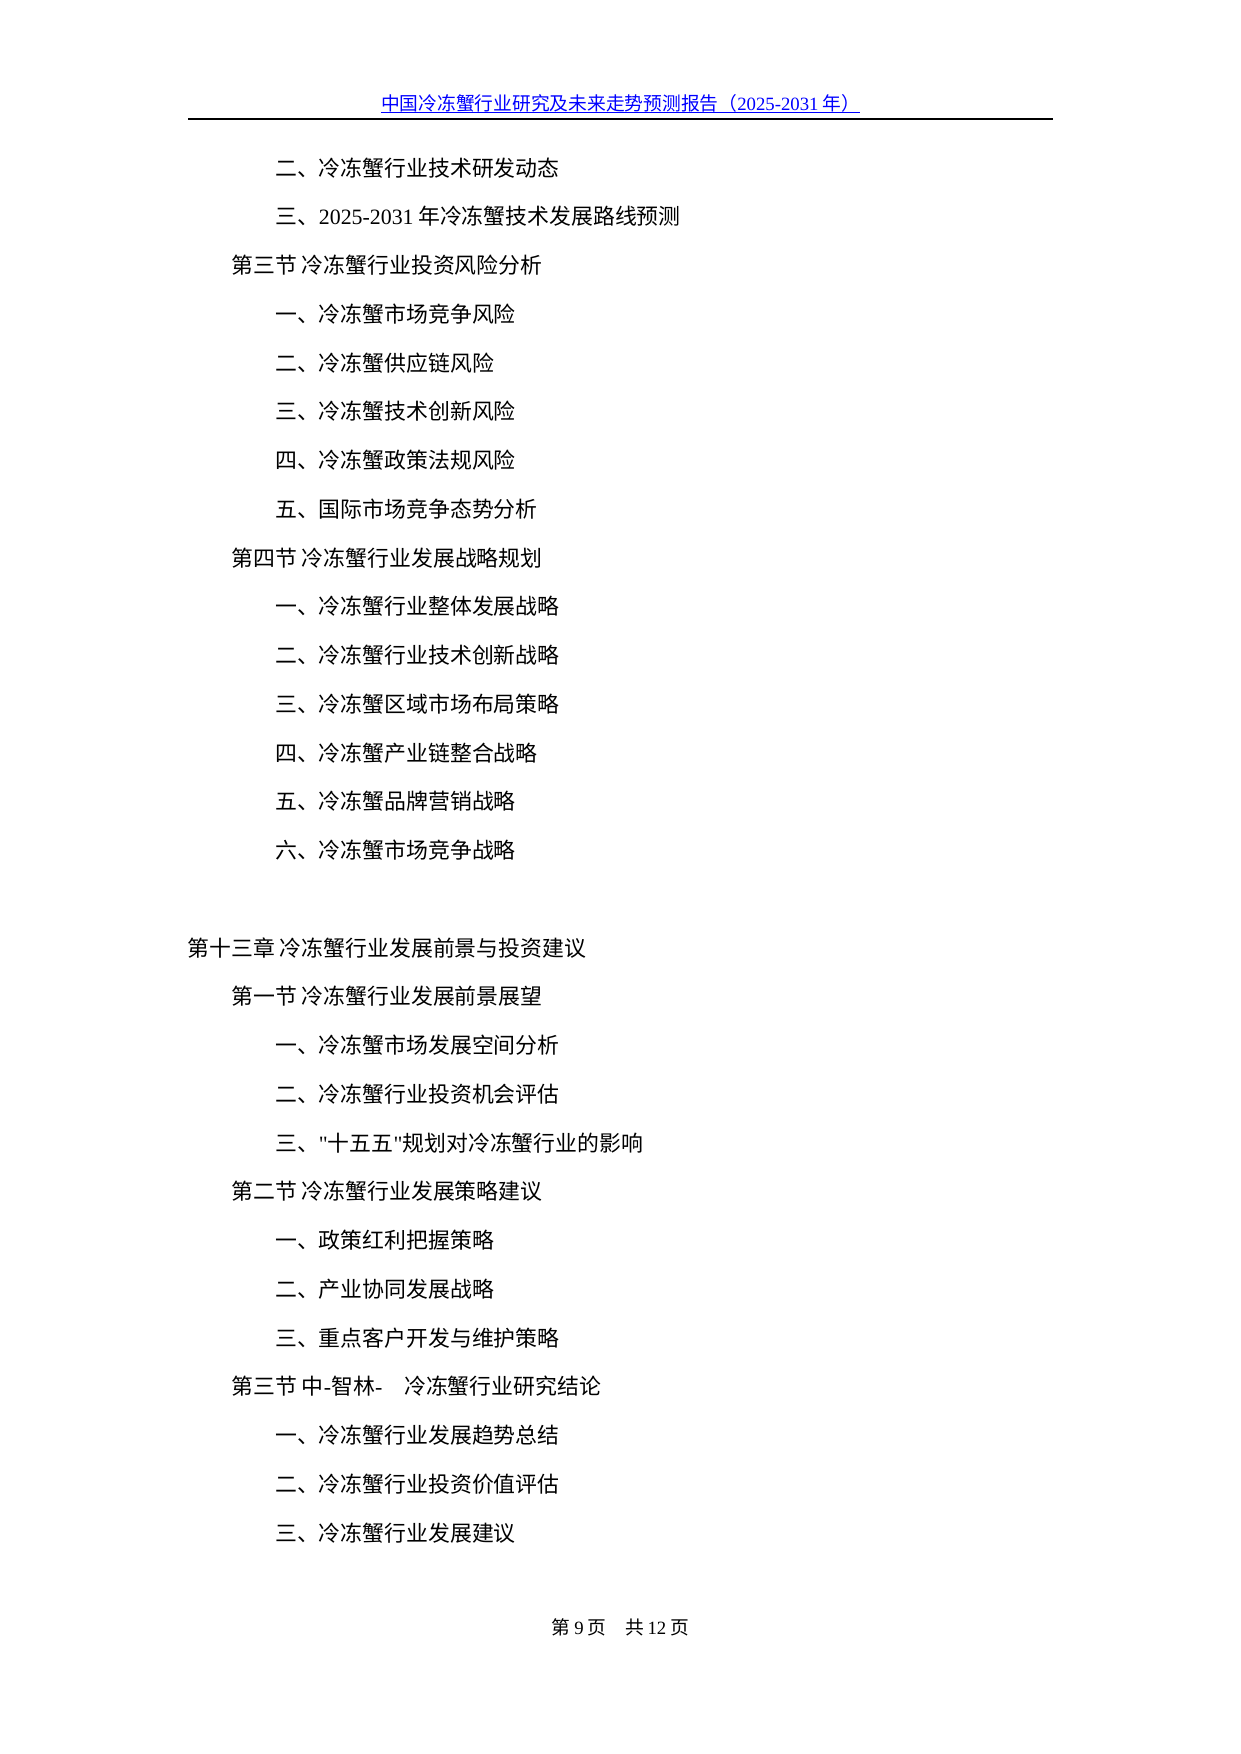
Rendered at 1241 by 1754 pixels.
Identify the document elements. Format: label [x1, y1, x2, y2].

text [187, 150, 1053, 1548]
